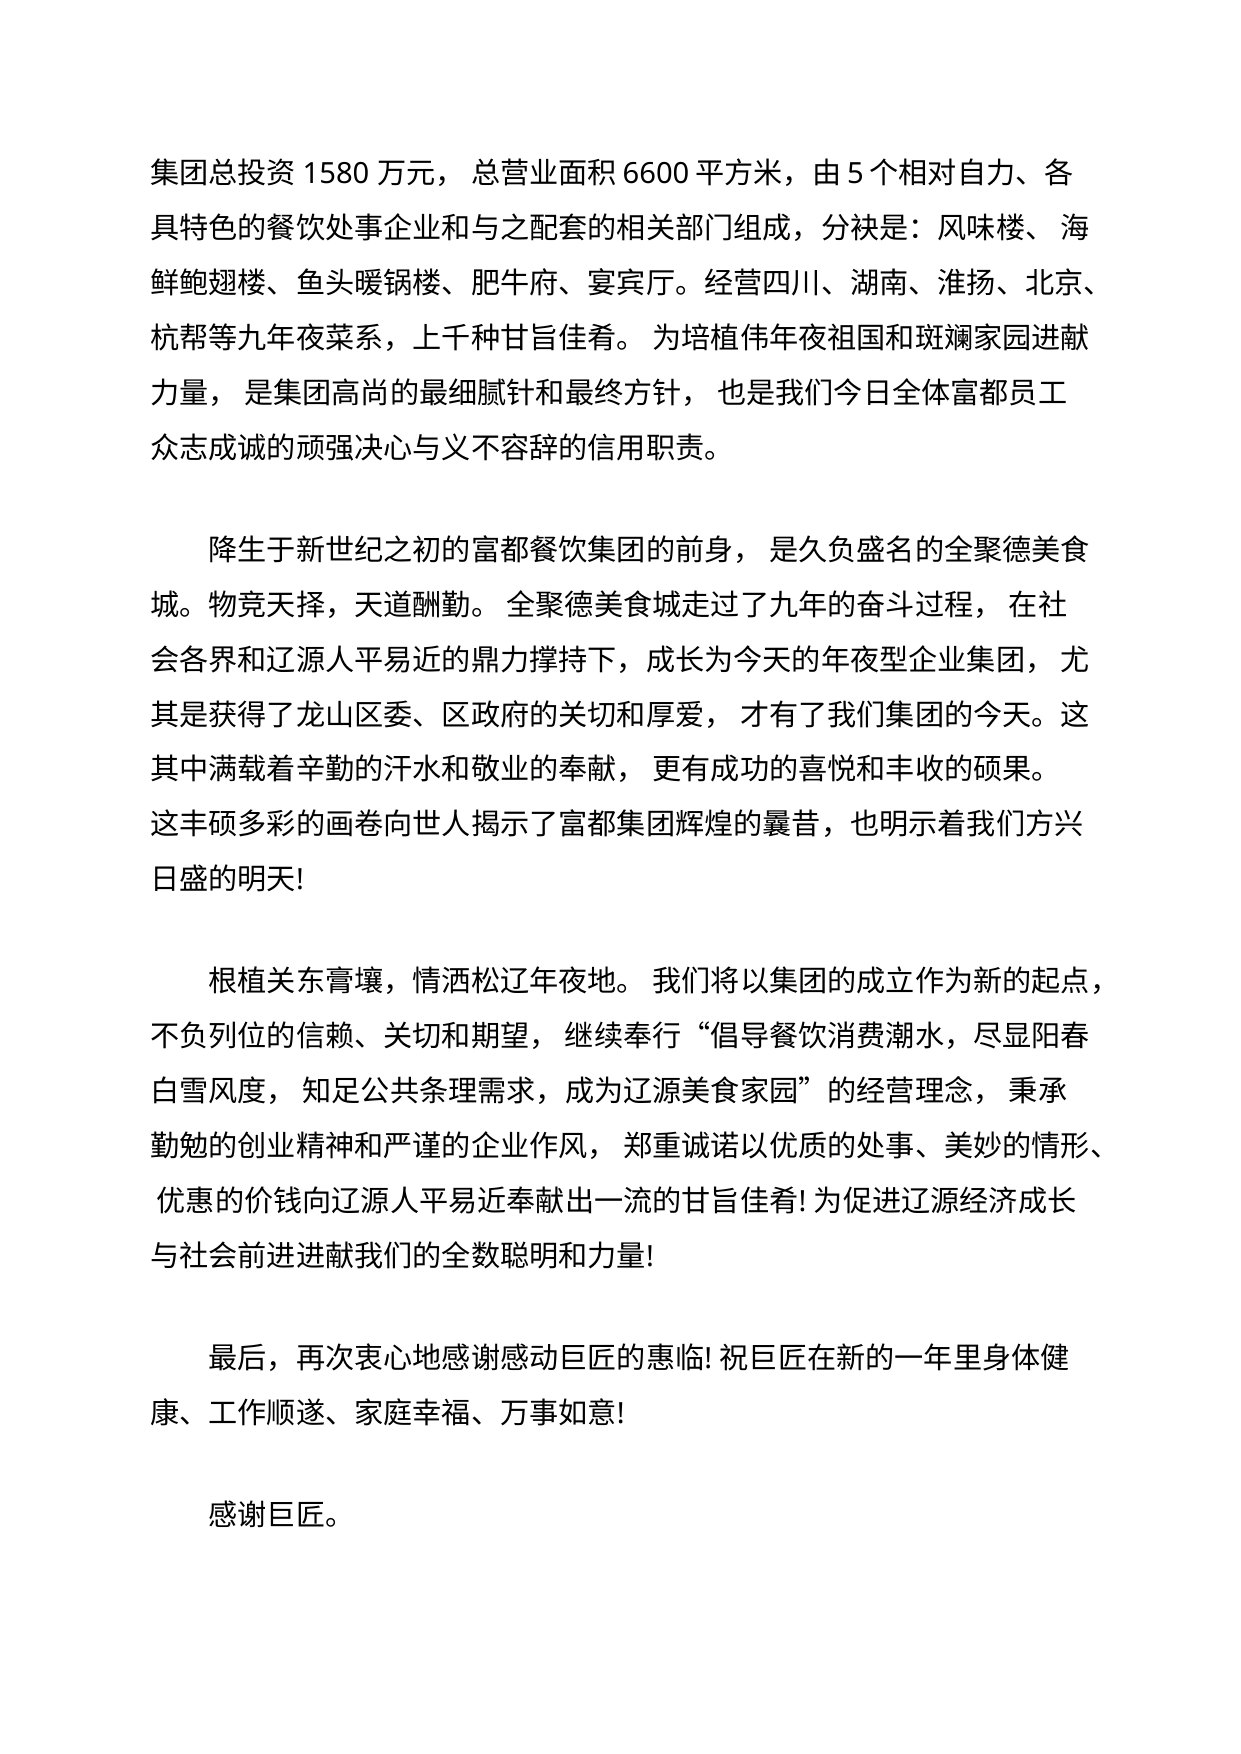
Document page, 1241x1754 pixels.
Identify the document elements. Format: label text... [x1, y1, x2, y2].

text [150, 150, 1090, 467]
text 降生于新世纪之初的富都餐饮集团的前身， 是久负盛名的全聚德美食城。物竞天择，天道酬勤。 全聚德美食城走过了九年的奋斗过程， 在社会各界和辽源人平易近的鼎力撑持下，成长为今天的年夜型企业集团， 尤其是获得了龙山区委、区政府的关切和厚爱， 才有了我们集团的今天。这其中满载着辛勤的汗水和敬业的奉献， 更有成功的喜悦和丰收的硕果。 这丰硕多彩的画卷向世人揭示了富都集团辉煌的曩昔，也明示着我们方兴日盛的明天! [150, 526, 1090, 898]
text 最后，再次衷心地感谢感动巨匠的惠临! 祝巨匠在新的一年里身体健康、工作顺遂、家庭幸福、万事如意! [150, 1334, 1090, 1432]
text 根植关东膏壤，情洒松辽年夜地。 我们将以集团的成立作为新的起点，不负列位的信赖、关切和期望， 继续奉行“倡导餐饮消费潮水，尽显阳春白雪风度， 知足公共条理需求，成为辽源美食家园”的经营理念， 秉承勤勉的创业精神和严谨的企业作风， 郑重诚诺以优质的处事、美妙的情形、 优惠的价钱向辽源人平易近奉献出一流的甘旨佳肴! 为促进辽源经济成长与社会前进进献我们的全数聪明和力量! [150, 958, 1090, 1275]
text 感谢巨匠。 [150, 1491, 1090, 1533]
